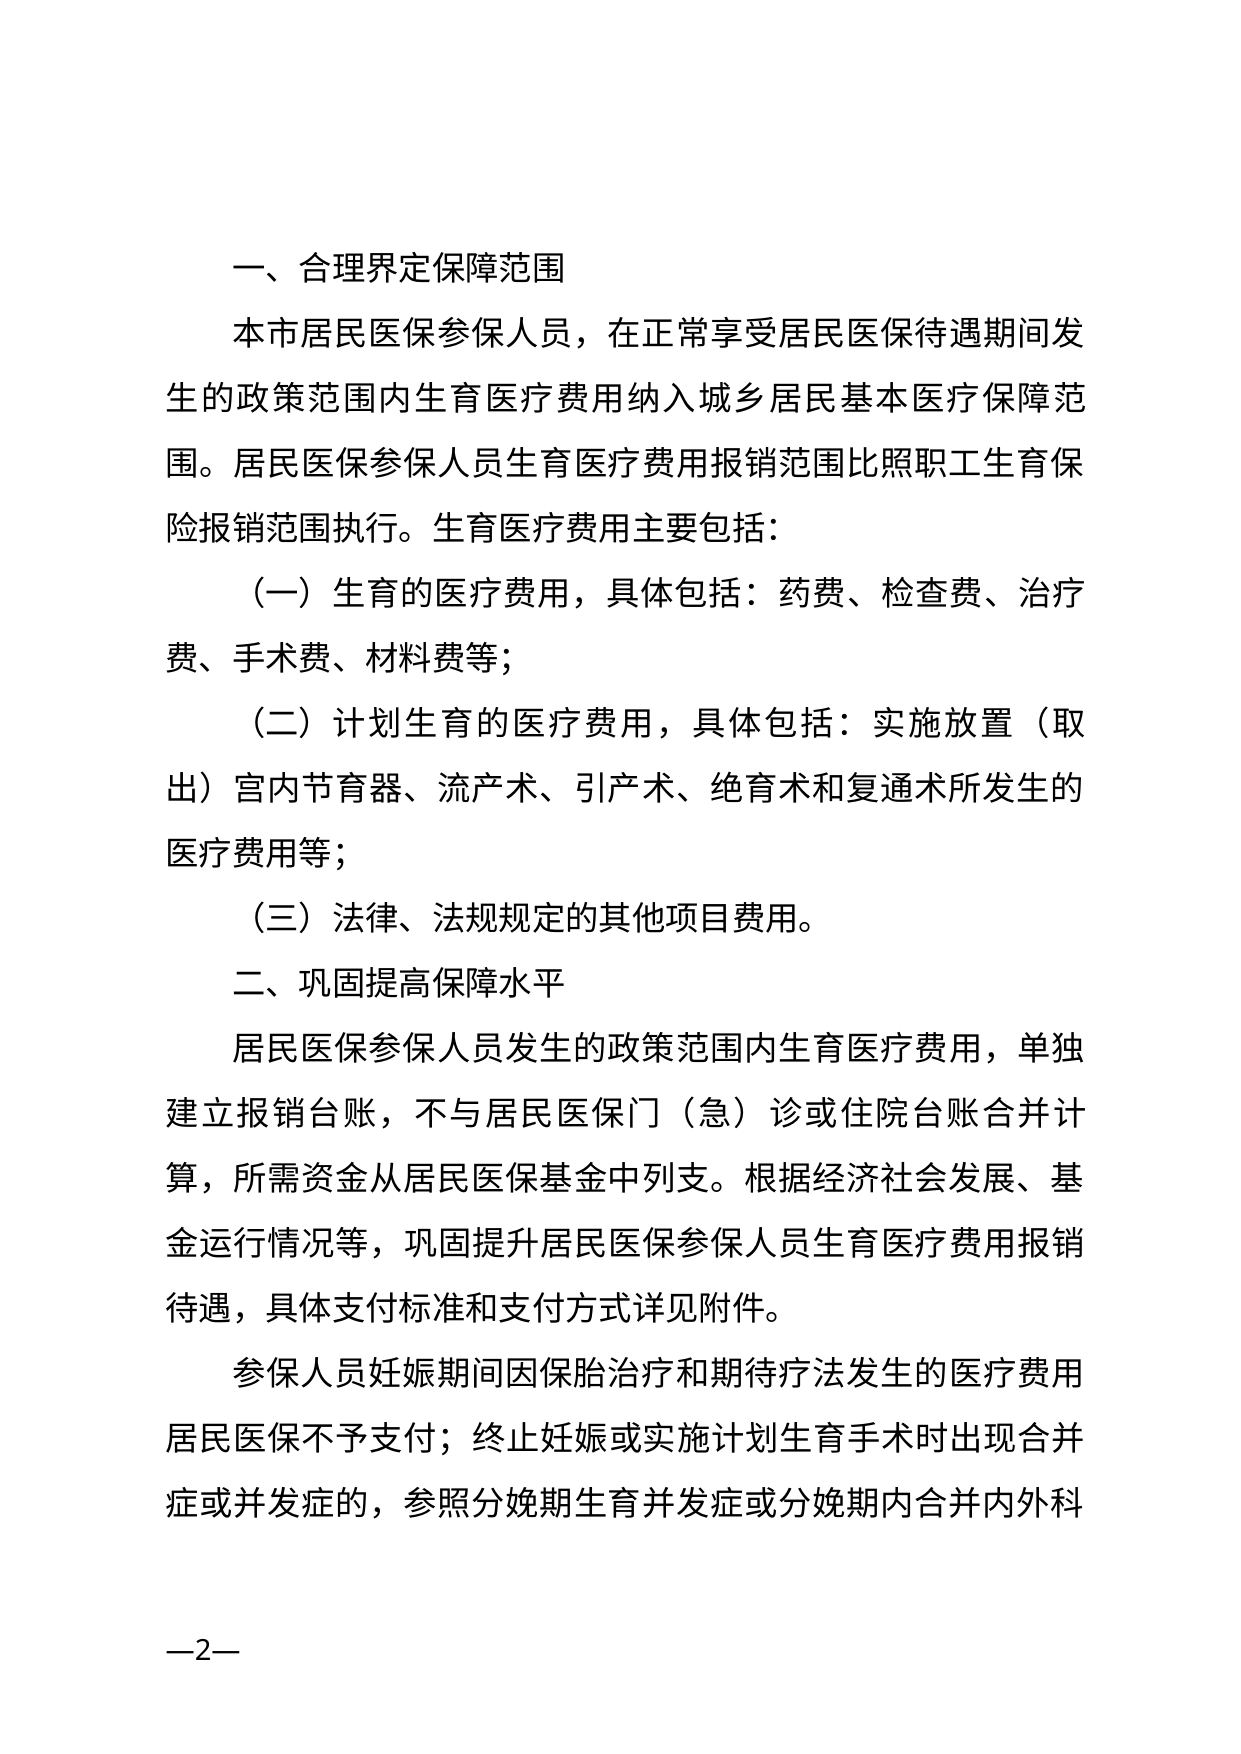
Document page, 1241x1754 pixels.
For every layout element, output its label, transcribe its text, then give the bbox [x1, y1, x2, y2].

list 合理界定保障范围 [165, 233, 1087, 298]
text 本市居民医保参保人员，在正常享受居民医保待遇期间发生的政策范围内生育医疗费用纳入城乡居民基本医疗保障范围。居民医保参保人员生育医疗费用报销范围比照职工生育保险报销范围执行。生育医疗费用主要包括： [165, 298, 1087, 558]
list 生育的医疗费用，具体包括：药费、检查费、治疗费、手术费、材料费等； [165, 558, 1087, 688]
text 二、巩固提高保障水平 [165, 948, 1087, 1013]
text 居民医保参保人员发生的政策范围内生育医疗费用，单独建立报销台账，不与居民医保门（急）诊或住院台账合并计算，所需资金从居民医保基金中列支。根据经济社会发展、基金运行情况等，巩固提升居民医保参保人员生育医疗费用报销待遇，具体支付标准和支付方式详见附件。 [165, 1013, 1087, 1338]
list 法律、法规规定的其他项目费用。 [165, 883, 1087, 948]
list 计划生育的医疗费用，具体包括：实施放置（取出）宫内节育器、流产术、引产术、绝育术和复通术所发生的医疗费用等； [165, 688, 1087, 883]
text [165, 1338, 1087, 1533]
